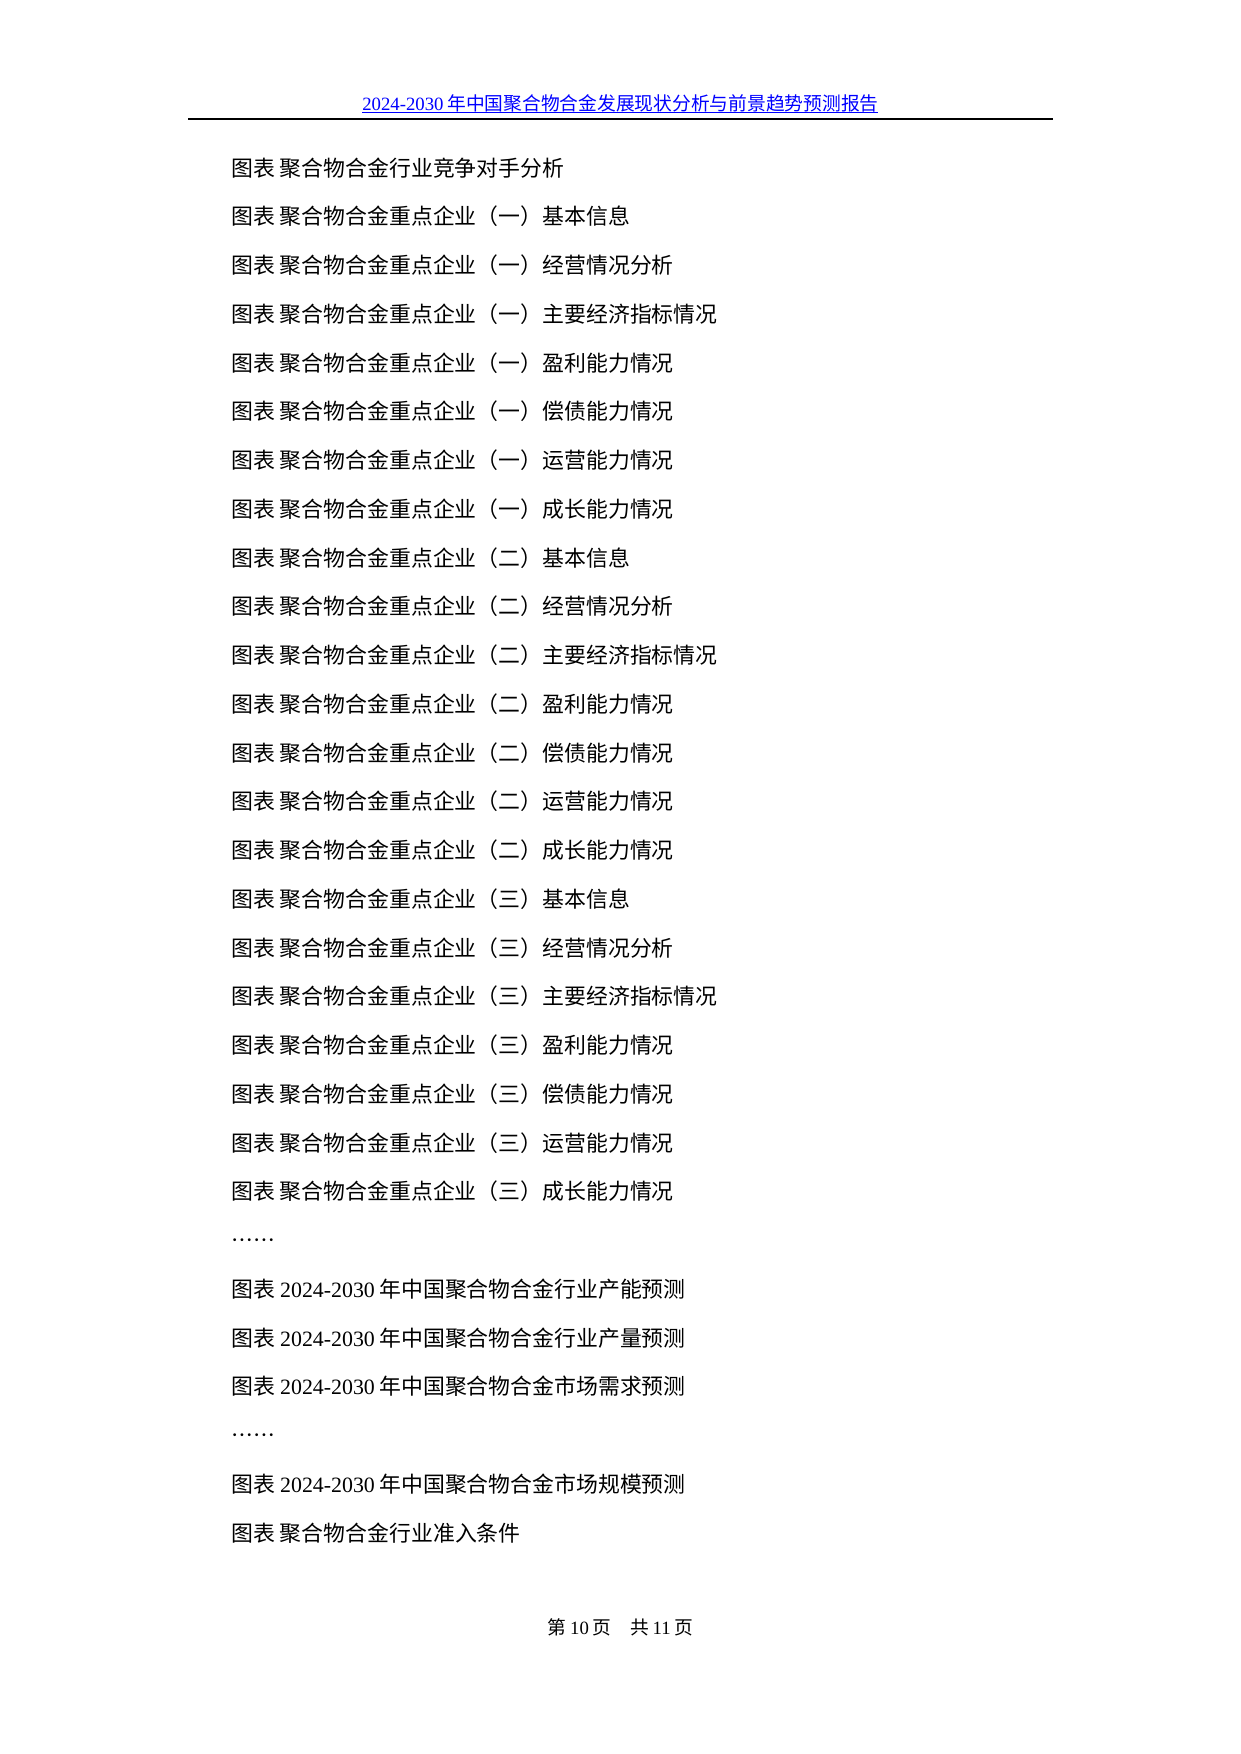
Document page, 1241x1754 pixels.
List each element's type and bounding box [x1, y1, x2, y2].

text [187, 150, 1053, 1548]
